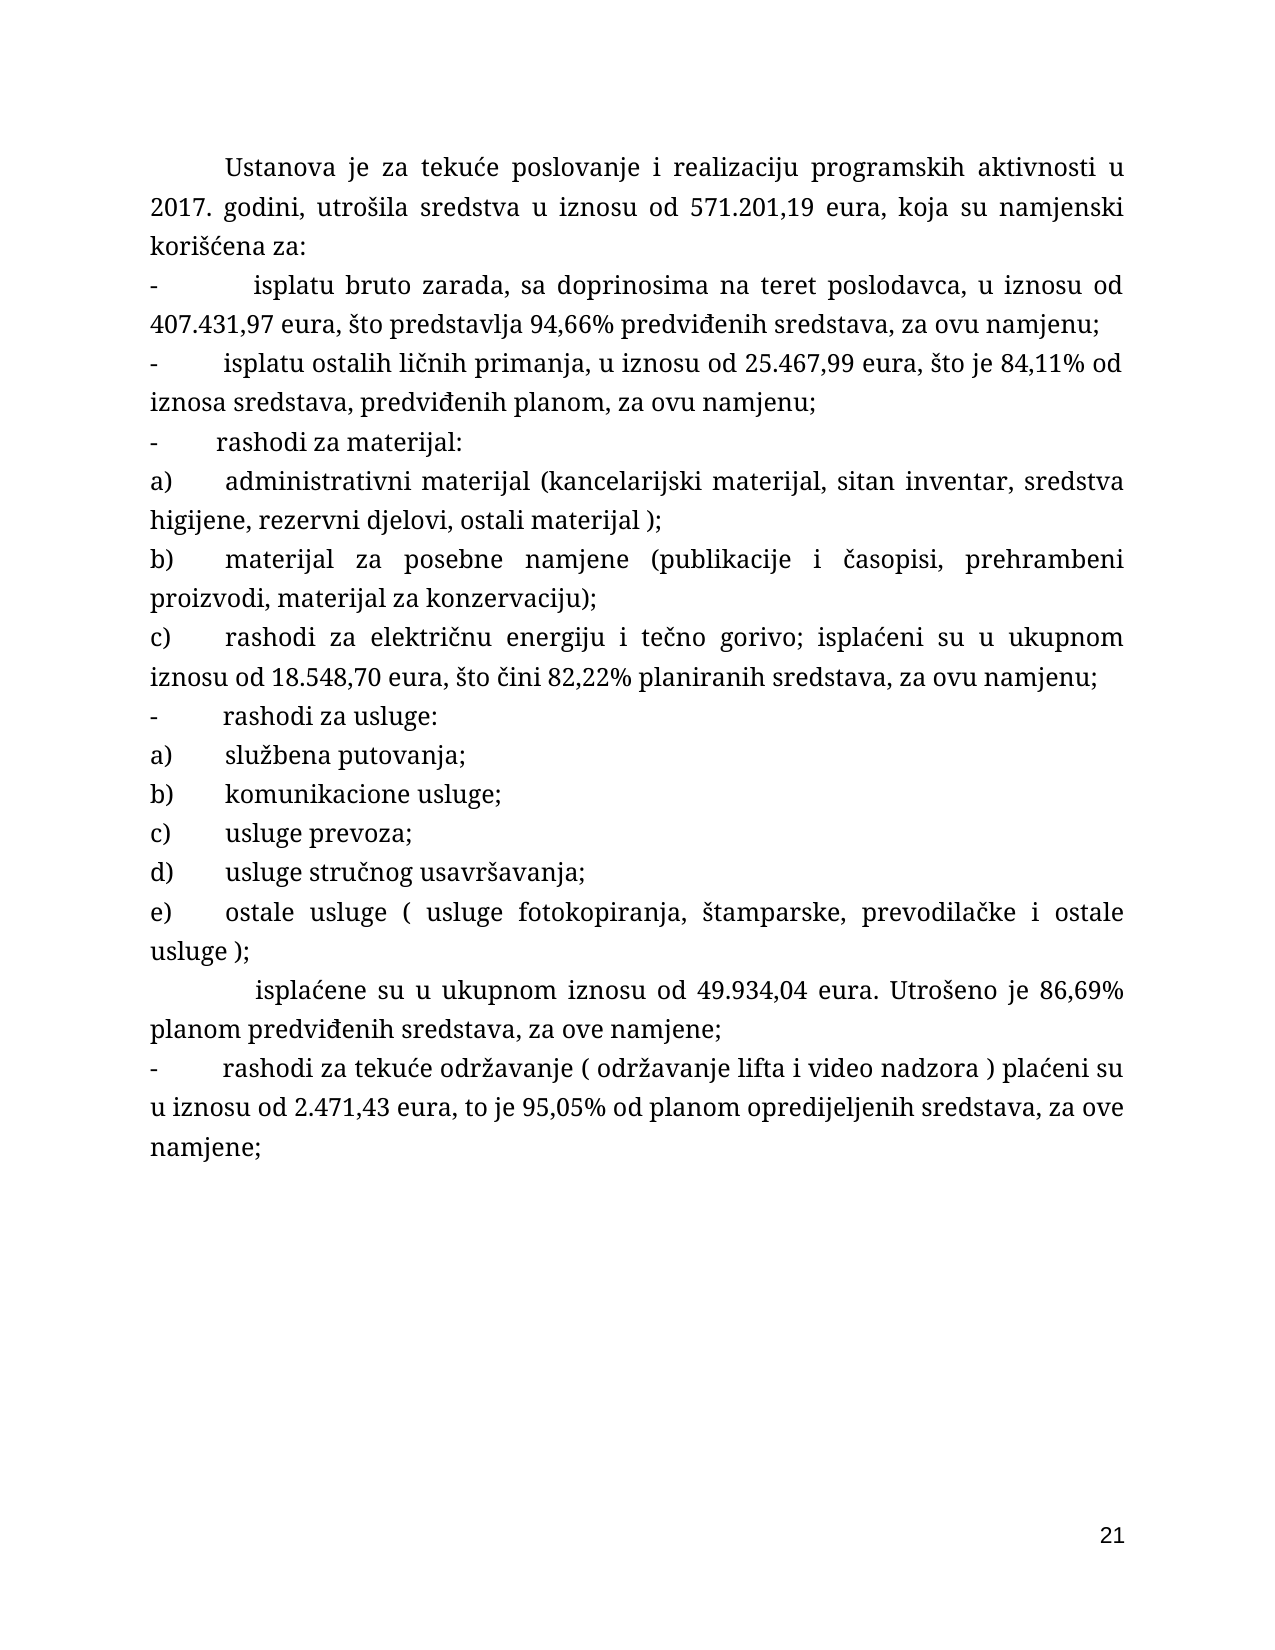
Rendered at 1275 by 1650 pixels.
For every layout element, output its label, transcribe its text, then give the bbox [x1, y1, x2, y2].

text - rashodi za materijal: [150, 424, 1125, 458]
text - rashodi za usluge: [150, 698, 1125, 732]
text Ustanova je za tekuće poslovanje i realizaciju programskih aktivnosti u 2017. godini, utrošila sredstva u iznosu od 571.201,19 eura, koja su namjenski korišćena za: [150, 150, 1125, 262]
text - isplatu ostalih ličnih primanja, u iznosu od 25.467,99 eura, što je 84,11% od iznosa sredstava, predviđenih planom, za ovu namjenu; [150, 346, 1125, 419]
text d) usluge stručnog usavršavanja; [150, 855, 1125, 889]
text a) administrativni materijal (kancelarijski materijal, sitan inventar, sredstva higijene, rezervni djelovi, ostali materijal ); [150, 463, 1125, 537]
text e) ostale usluge ( usluge fotokopiranja, štamparske, prevodilačke i ostale usluge ); [150, 894, 1125, 967]
text a) službena putovanja; [150, 737, 1125, 772]
text isplaćene su u ukupnom iznosu od 49.934,04 eura. Utrošeno je 86,69% planom predviđenih sredstava, za ove namjene; [150, 972, 1125, 1046]
text c) rashodi za električnu energiju i tečno gorivo; isplaćeni su u ukupnom iznosu od 18.548,70 eura, što čini 82,22% planiranih sredstava, za ovu namjenu; [150, 620, 1125, 693]
text - rashodi za tekuće održavanje ( održavanje lifta i video nadzora ) plaćeni su u iznosu od 2.471,43 eura, to je 95,05% od planom opredijeljenih sredstava, za ove namjene; [150, 1051, 1125, 1163]
text - isplatu bruto zarada, sa doprinosima na teret poslodavca, u iznosu od 407.431,97 eura, što predstavlja 94,66% predviđenih sredstava, za ovu namjenu; [150, 267, 1125, 341]
text b) materijal za posebne namjene (publikacije i časopisi, prehrambeni proizvodi, materijal za konzervaciju); [150, 542, 1125, 615]
text c) usluge prevoza; [150, 816, 1125, 850]
text b) komunikacione usluge; [150, 777, 1125, 811]
